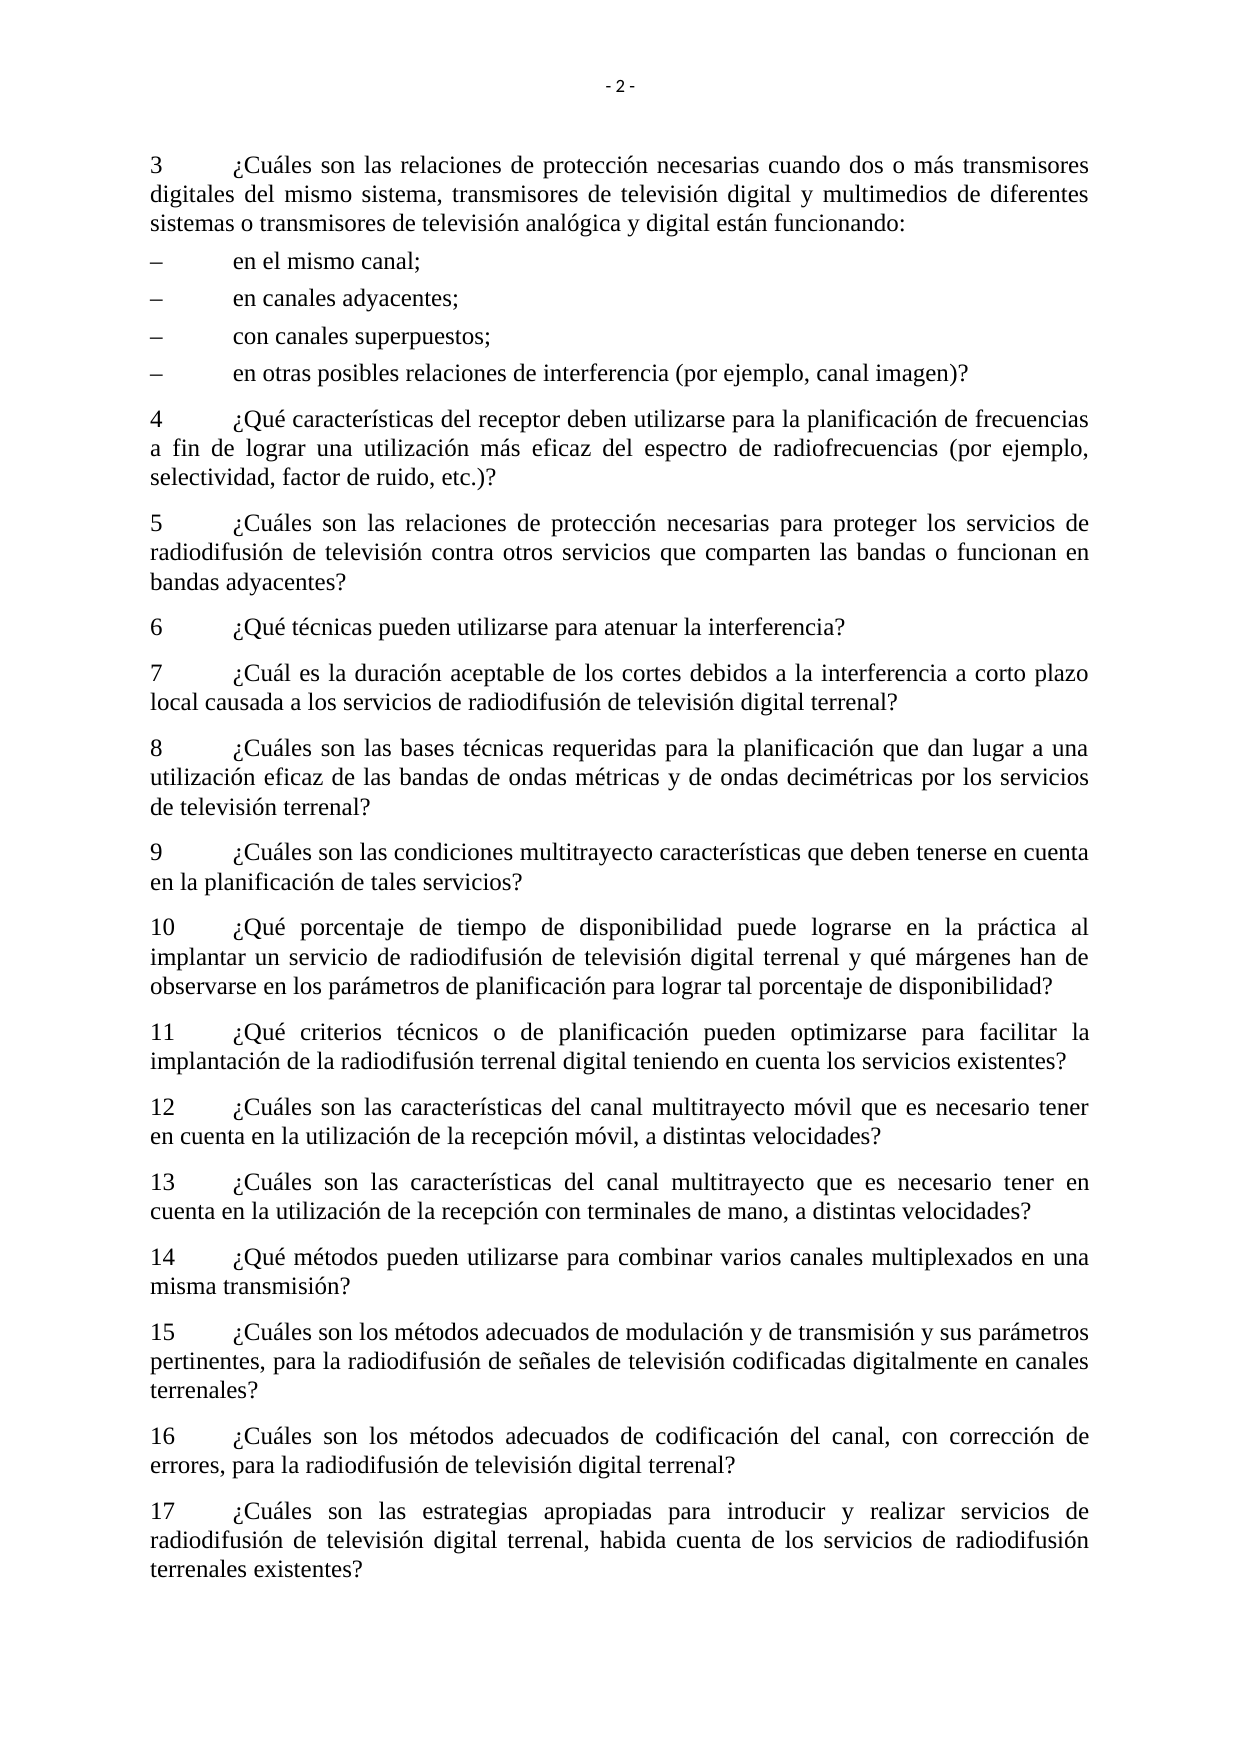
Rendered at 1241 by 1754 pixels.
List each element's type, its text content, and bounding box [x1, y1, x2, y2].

text 3 ¿Cuáles son las relaciones de protección necesarias cuando dos o más transmisores digitales del mismo sistema, transmisores de televisión digital y multimedios de diferentes sistemas o transmisores de televisión analógica y digital están funcionando: [150, 150, 1090, 237]
text 6 ¿Qué técnicas pueden utilizarse para atenuar la interferencia? [150, 612, 1090, 642]
text – en el mismo canal; [150, 246, 1090, 275]
text – con canales superpuestos; [150, 321, 1090, 350]
text 9 ¿Cuáles son las condiciones multitrayecto características que deben tenerse en cuenta en la planificación de tales servicios? [150, 837, 1090, 896]
text 17 ¿Cuáles son las estrategias apropiadas para introducir y realizar servicios de radiodifusión de televisión digital terrenal, habida cuenta de los servicios de radiodifusión terrenales existentes? [150, 1496, 1090, 1583]
text 13 ¿Cuáles son las características del canal multitrayecto que es necesario tener en cuenta en la utilización de la recepción con terminales de mano, a distintas velocidades? [150, 1167, 1090, 1225]
text – en canales adyacentes; [150, 283, 1090, 312]
text 10 ¿Qué porcentaje de tiempo de disponibilidad puede lograrse en la práctica al implantar un servicio de radiodifusión de televisión digital terrenal y qué márgenes han de observarse en los parámetros de planificación para lograr tal porcentaje de disponibilidad? [150, 912, 1090, 1000]
text 15 ¿Cuáles son los métodos adecuados de modulación y de transmisión y sus parámetros pertinentes, para la radiodifusión de señales de televisión codificadas digitalmente en canales terrenales? [150, 1317, 1090, 1404]
text 7 ¿Cuál es la duración aceptable de los cortes debidos a la interferencia a corto plazo local causada a los servicios de radiodifusión de televisión digital terrenal? [150, 658, 1090, 717]
text 14 ¿Qué métodos pueden utilizarse para combinar varios canales multiplexados en una misma transmisión? [150, 1242, 1090, 1300]
text 16 ¿Cuáles son los métodos adecuados de codificación del canal, con corrección de errores, para la radiodifusión de televisión digital terrenal? [150, 1421, 1090, 1479]
text 8 ¿Cuáles son las bases técnicas requeridas para la planificación que dan lugar a una utilización eficaz de las bandas de ondas métricas y de ondas decimétricas por los servicios de televisión terrenal? [150, 733, 1090, 821]
text – en otras posibles relaciones de interferencia (por ejemplo, canal imagen)? [150, 358, 1090, 387]
text 12 ¿Cuáles son las características del canal multitrayecto móvil que es necesario tener en cuenta en la utilización de la recepción móvil, a distintas velocidades? [150, 1092, 1090, 1150]
text 11 ¿Qué criterios técnicos o de planificación pueden optimizarse para facilitar la implantación de la radiodifusión terrenal digital teniendo en cuenta los servicios existentes? [150, 1017, 1090, 1075]
text 4 ¿Qué características del receptor deben utilizarse para la planificación de frecuencias a fin de lograr una utilización más eficaz del espectro de radiofrecuencias (por ejemplo, selectividad, factor de ruido, etc.)? [150, 404, 1090, 492]
text 5 ¿Cuáles son las relaciones de protección necesarias para proteger los servicios de radiodifusión de televisión contra otros servicios que comparten las bandas o funcionan en bandas adyacentes? [150, 508, 1090, 596]
